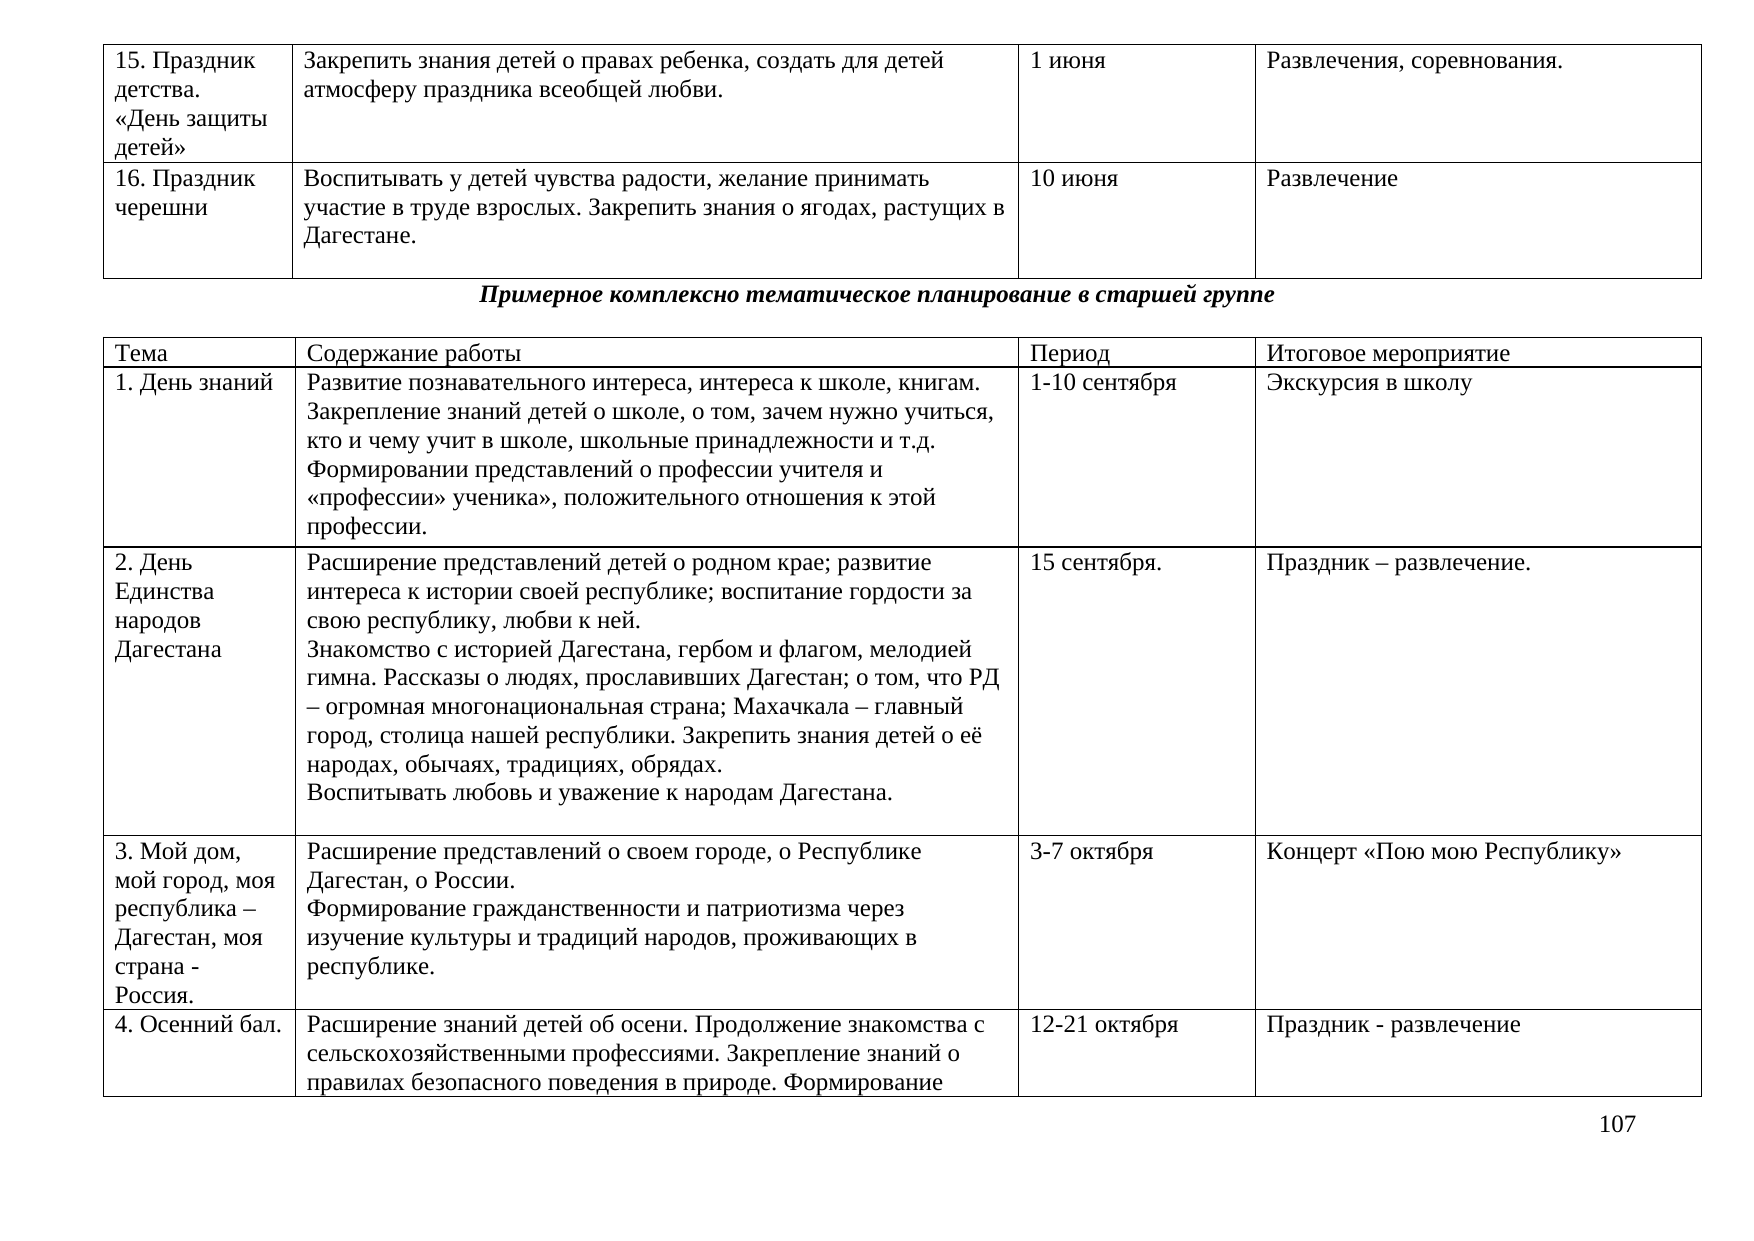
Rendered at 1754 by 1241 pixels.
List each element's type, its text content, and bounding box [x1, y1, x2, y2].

table_cell 12-21 октября [1019, 1010, 1255, 1096]
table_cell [1256, 1010, 1701, 1096]
table_cell 2. День Единства народов Дагестана [104, 548, 295, 835]
table_cell Развлечения, соревнования. [1256, 45, 1701, 162]
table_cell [296, 1010, 1018, 1096]
table_cell 15 сентября. [1019, 548, 1255, 835]
table_cell Расширение представлений о своем городе, о Республике Дагестан, о России. Формирование гражданственности и патриотизма через изучение культуры и традиций народов, проживающих в республике. [296, 836, 1018, 1008]
table_cell 3-7 октября [1019, 836, 1255, 1008]
table_cell 16. Праздник черешни [104, 163, 292, 278]
table_header Период [1019, 338, 1255, 366]
table_header Тема [104, 338, 295, 366]
table_cell Воспитывать у детей чувства радости, желание принимать участие в труде взрослых. Закрепить знания о ягодах, растущих в Дагестане. [293, 163, 1018, 278]
table_cell 4. Осенний бал. [104, 1010, 295, 1096]
table_cell Экскурсия в школу [1256, 368, 1701, 546]
table_cell Праздник – развлечение. [1256, 548, 1701, 835]
table_cell 1. День знаний [104, 368, 295, 546]
table_cell 1 июня [1019, 45, 1255, 162]
table_cell Развлечение [1256, 163, 1701, 278]
table_header Содержание работы [296, 338, 1018, 366]
table_header Итоговое мероприятие [1256, 338, 1701, 366]
table_cell Развитие познавательного интереса, интереса к школе, книгам. Закрепление знаний детей о школе, о том, зачем нужно учиться, кто и чему учит в школе, школьные принадлежности и т.д. Формировании представлений о профессии учителя и «профессии» ученика», положительного отношения к этой профессии. [296, 368, 1018, 546]
table_cell 15. Праздник детства. «День защиты детей» [104, 45, 292, 162]
table_cell Расширение представлений детей о родном крае; развитие интереса к истории своей республике; воспитание гордости за свою республику, любви к ней. Знакомство с историей Дагестана, гербом и флагом, мелодией гимна. Рассказы о людях, прославивших Дагестан; о том, что РД – огромная многонациональная страна; Махачкала – главный город, столица нашей республики. Закрепить знания детей о её народах, обычаях, традициях, обрядах. Воспитывать любовь и уважение к народам Дагестана. [296, 548, 1018, 835]
table_cell 10 июня [1019, 163, 1255, 278]
table_cell 1-10 сентября [1019, 368, 1255, 546]
table_cell 3. Мой дом, мой город, моя республика – Дагестан, моя страна - Россия. [104, 836, 295, 1008]
text Примерное комплексно тематическое планирование в старшей группе [118, 279, 1636, 308]
table_cell Концерт «Пою мою Республику» [1256, 836, 1701, 1008]
table_cell Закрепить знания детей о правах ребенка, создать для детей атмосферу праздника всеобщей любви. [293, 45, 1018, 162]
